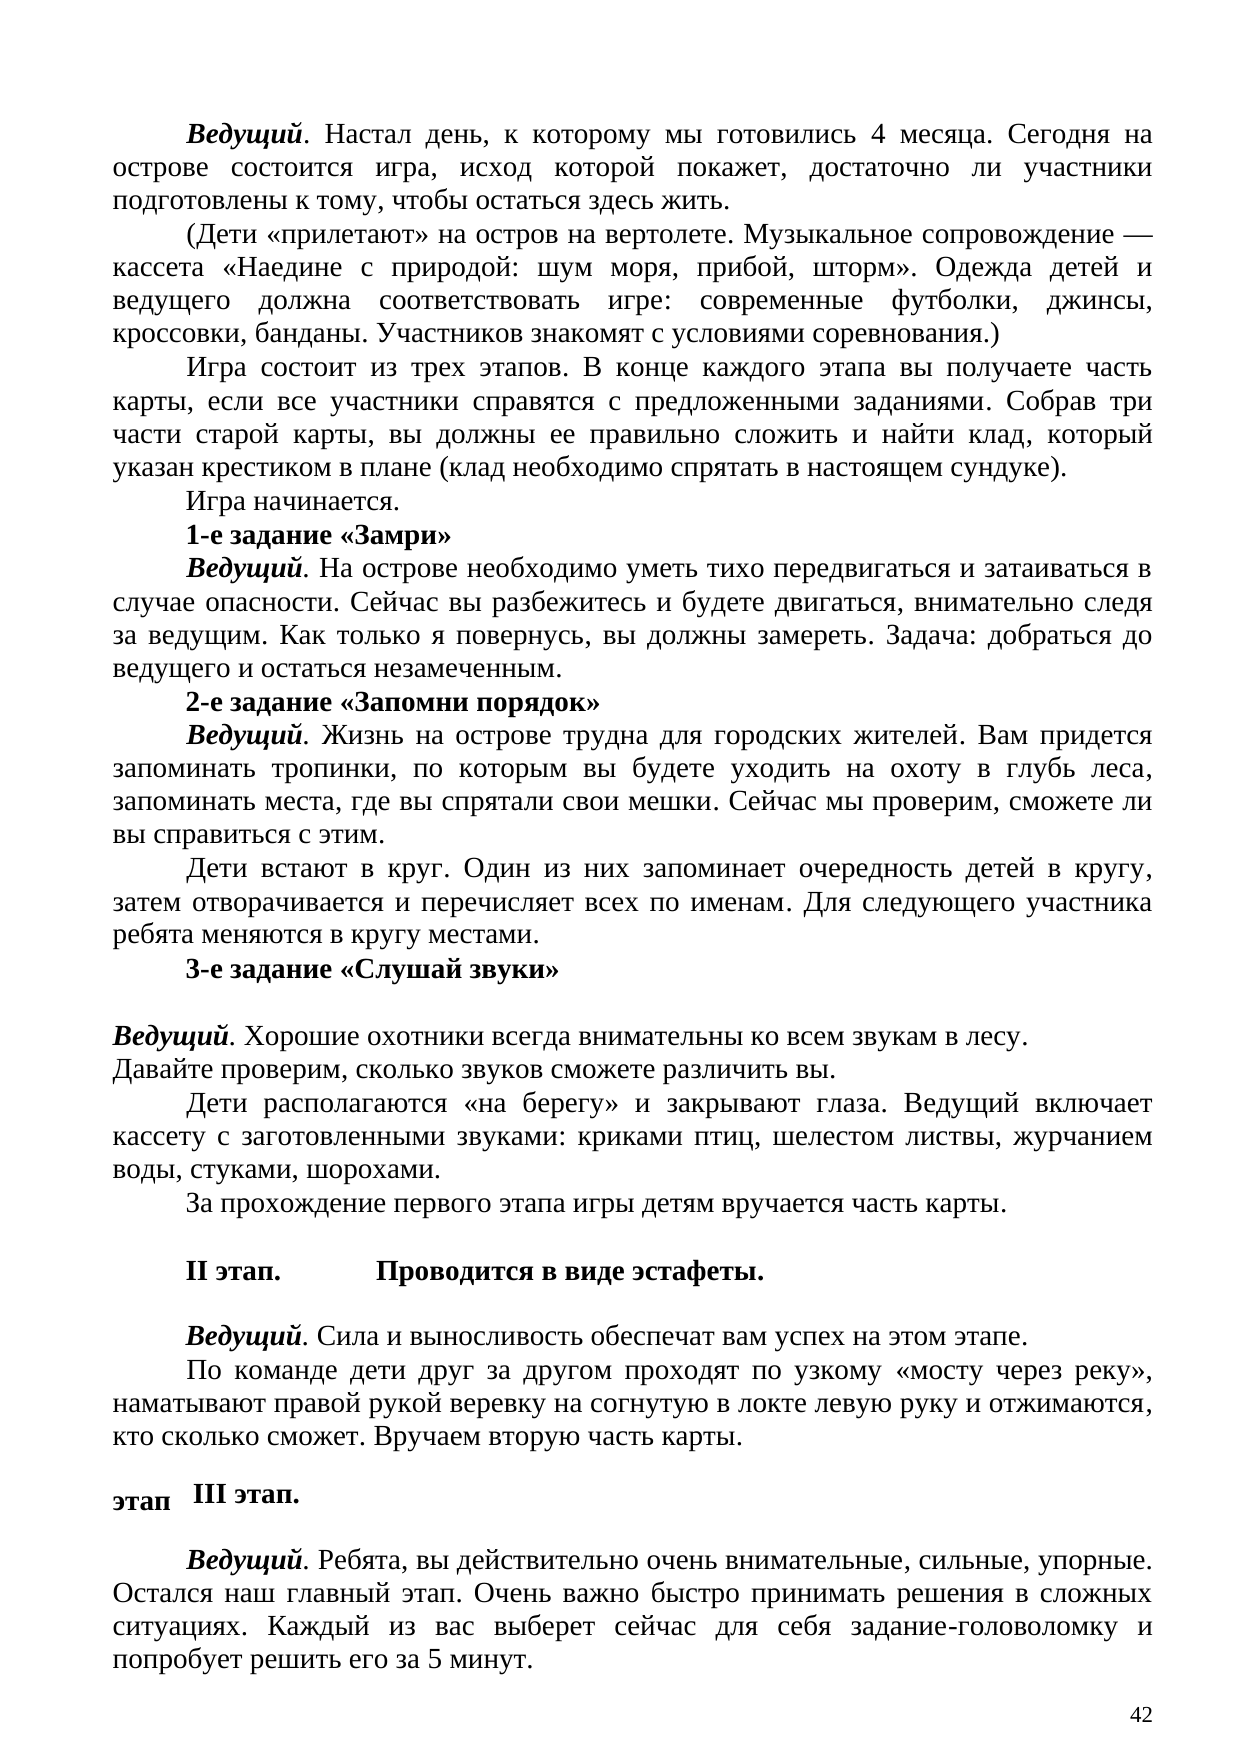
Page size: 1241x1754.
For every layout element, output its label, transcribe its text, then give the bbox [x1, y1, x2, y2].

text Ведущий. Ребята, вы действительно очень внимательные, сильные, упорные. Остался наш главный этап. Очень важно быстро принимать решения в сложных ситуациях. Каждый из вас выберет сейчас для себя задание-головоломку и попробует решить его за 5 минут. [112, 1543, 1153, 1675]
text Давайте проверим, сколько звуков сможете различить вы. [112, 1052, 1153, 1085]
text Ведущий. Настал день, к которому мы готовились 4 месяца. Сегодня на острове состоится игра, исход которой покажет, достаточно ли участники подготовлены к тому, чтобы остаться здесь жить. [112, 117, 1153, 216]
text 2-е задание «Запомни порядок» [185, 684, 1153, 718]
text Ведущий. Сила и выносливость обеспечат вам успех на этом этапе. [185, 1319, 1153, 1352]
text Ведущий. Хорошие охотники всегда внимательны ко всем звукам в лесу. [112, 1018, 1153, 1051]
text 3-е задание «Слушай звуки» [185, 951, 1153, 984]
text Игра начинается. [185, 483, 1153, 517]
text Дети располагаются «на берегу» и закрывают глаза. Ведущий включает кассету с заготовленными звуками: криками птиц, шелестом листвы, журчанием воды, стуками, шорохами. [112, 1086, 1153, 1185]
text Ведущий. На острове необходимо уметь тихо передвигаться и затаиваться в случае опасности. Сейчас вы разбежитесь и будете двигаться, внимательно следя за ведущим. Как только я повернусь, вы должны замереть. Задача: добраться до ведущего и остаться незамеченным. [112, 552, 1153, 683]
text Игра состоит из трех этапов. В конце каждого этапа вы получаете часть карты, если все участники справятся с предложенными заданиями. Собрав три части старой карты, вы должны ее правильно сложить и найти клад, который указан крестиком в плане (клад необходимо спрятать в настоящем сундуке). [112, 350, 1153, 483]
text Дети встают в круг. Один из них запоминает очередность детей в кругу, затем отворачивается и перечисляет всех по именам. Для следующего участника ребята меняются в кругу местами. [112, 851, 1153, 950]
text Ведущий. Жизнь на острове трудна для городских жителей. Вам придется запоминать тропинки, по которым вы будете уходить на охоту в глубь леса, запоминать места, где вы спрятали свои мешки. Сейчас мы проверим, сможете ли вы справиться с этим. [112, 718, 1153, 850]
text II этап. Проводится в виде эстафеты. [185, 1253, 1153, 1286]
text За прохождение первого этапа игры детям вручается часть карты. [185, 1185, 1153, 1218]
text III этап. [112, 1476, 1153, 1510]
text По команде дети друг за другом проходят по узкому «мосту через реку», наматывают правой рукой веревку на согнутую в локте левую руку и отжимаются, кто сколько сможет. Вручаем вторую часть карты. [112, 1353, 1153, 1452]
text 1-е задание «Замри» [185, 517, 1153, 551]
text (Дети «прилетают» на остров на вертолете. Музыкальное сопровождение — кассета «Наедине с природой: шум моря, прибой, шторм». Одежда детей и ведущего должна соответствовать игре: современные футболки, джинсы, кроссовки, банданы. Участников знакомят с условиями соревнования.) [112, 217, 1153, 349]
